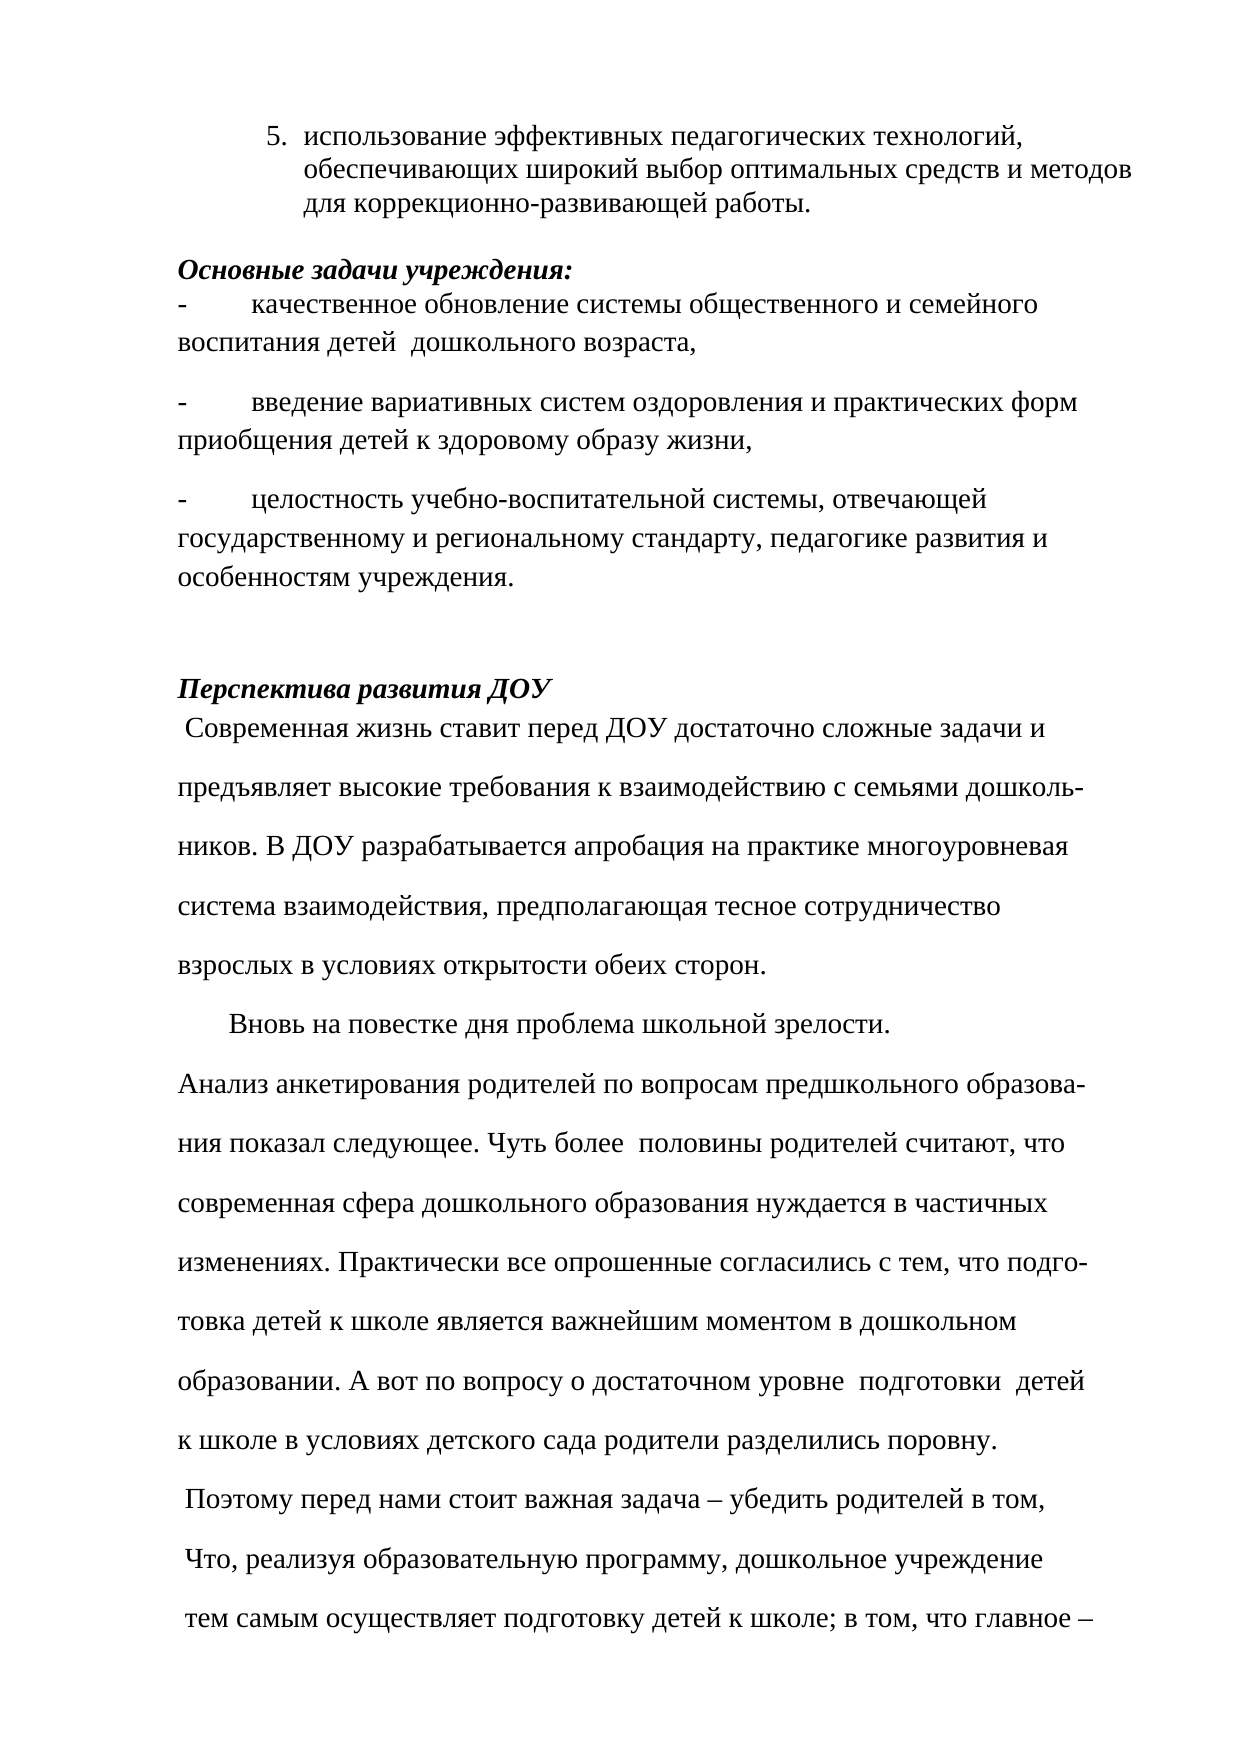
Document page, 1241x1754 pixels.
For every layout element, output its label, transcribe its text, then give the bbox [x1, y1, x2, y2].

text - введение вариативных систем оздоровления и практических форм приобщения детей к здоровому образу жизни, [177, 384, 1152, 456]
text современная сфера дошкольного образования нуждается в частичных [177, 1185, 1152, 1218]
text Перспектива развития ДОУ [177, 671, 1152, 705]
text Анализ анкетирования родителей по вопросам предшкольного образова- [177, 1066, 1152, 1099]
text товка детей к школе является важнейшим моментом в дошкольном [177, 1303, 1152, 1337]
text - качественное обновление системы общественного и семейного воспитания детей дошкольного возраста, [177, 286, 1152, 358]
text Основные задачи учреждения: [177, 252, 1152, 286]
text ников. В ДОУ разрабатывается апробация на практике многоуровневая [177, 828, 1152, 862]
text - целостность учебно-воспитательной системы, отвечающей государственному и региональному стандарту, педагогике развития и особенностям учреждения. [177, 482, 1152, 592]
text ния показал следующее. Чуть более половины родителей считают, что [177, 1125, 1152, 1159]
text к школе в условиях детского сада родители разделились поровну. [177, 1422, 1152, 1456]
text система взаимодействия, предполагающая тесное сотрудничество [177, 888, 1152, 921]
text изменениях. Практически все опрошенные согласились с тем, что подго- [177, 1244, 1152, 1278]
text взрослых в условиях открытости обеих сторон. [177, 947, 1152, 981]
text тем самым осуществляет подготовку детей к школе; в том, что главное – [177, 1600, 1152, 1634]
text Что, реализуя образовательную программу, дошкольное учреждение [177, 1541, 1152, 1574]
text предъявляет высокие требования к взаимодействию с семьями дошколь- [177, 769, 1152, 803]
text Поэтому перед нами стоит важная задача – убедить родителей в том, [177, 1482, 1152, 1515]
text Вновь на повестке дня проблема школьной зрелости. [177, 1007, 1152, 1040]
list использование эффективных педагогических технологий, обеспечивающих широкий выбор оптимальных средств и методов для коррекционно-развивающей работы. [266, 118, 1152, 219]
text Современная жизнь ставит перед ДОУ достаточно сложные задачи и [177, 710, 1152, 743]
text образовании. А вот по вопросу о достаточном уровне подготовки детей [177, 1363, 1152, 1396]
